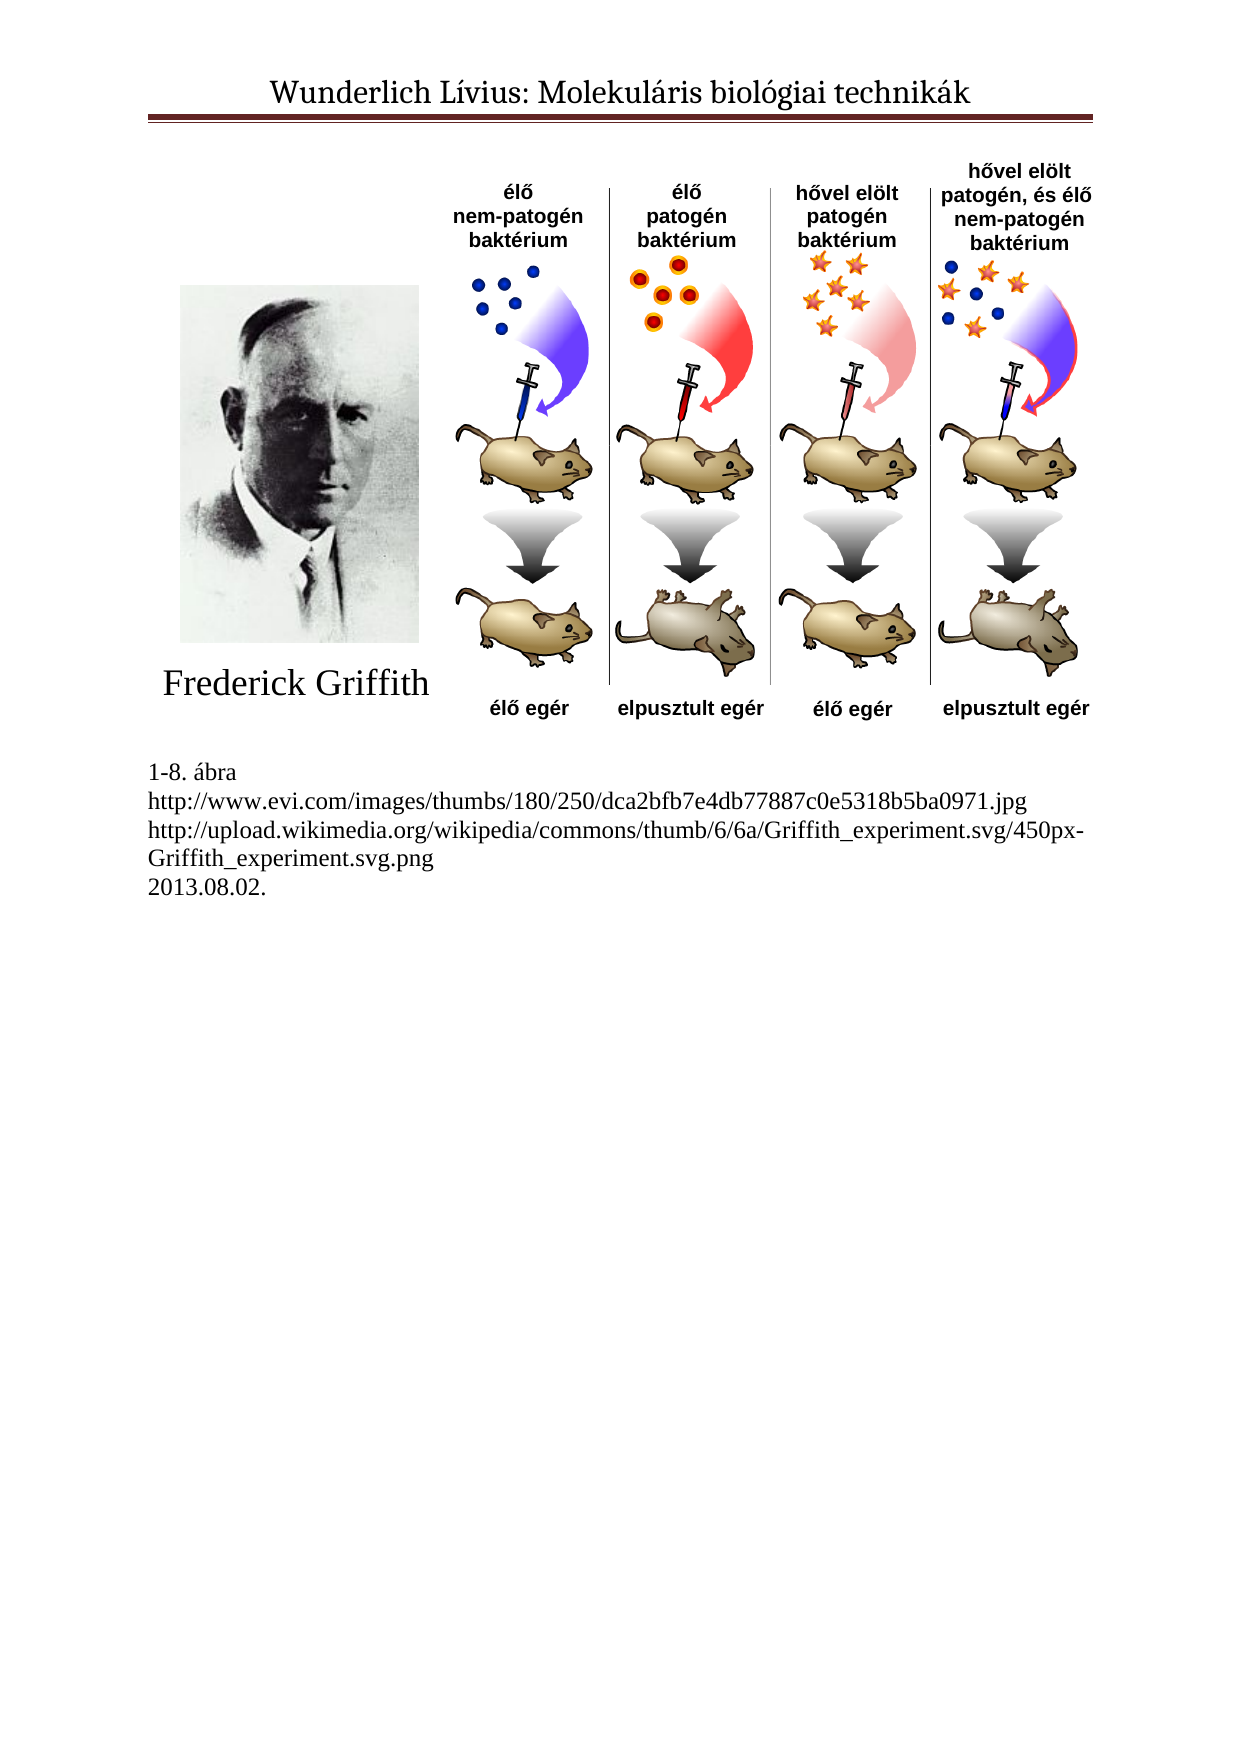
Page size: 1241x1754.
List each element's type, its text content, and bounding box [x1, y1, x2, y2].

text 1-8. ábra [148, 757, 1093, 786]
text 2013.08.02. [148, 872, 1093, 901]
text http://www.evi.com/images/thumbs/180/250/dca2bfb7e4db77887c0e5318b5ba0971.jpg [148, 786, 1093, 815]
text http://upload.wikimedia.org/wikipedia/commons/thumb/6/6a/Griffith_experiment.svg/450px-Griffith_experiment.svg.png [148, 815, 1093, 872]
picture [180, 285, 419, 643]
picture [447, 188, 1086, 685]
